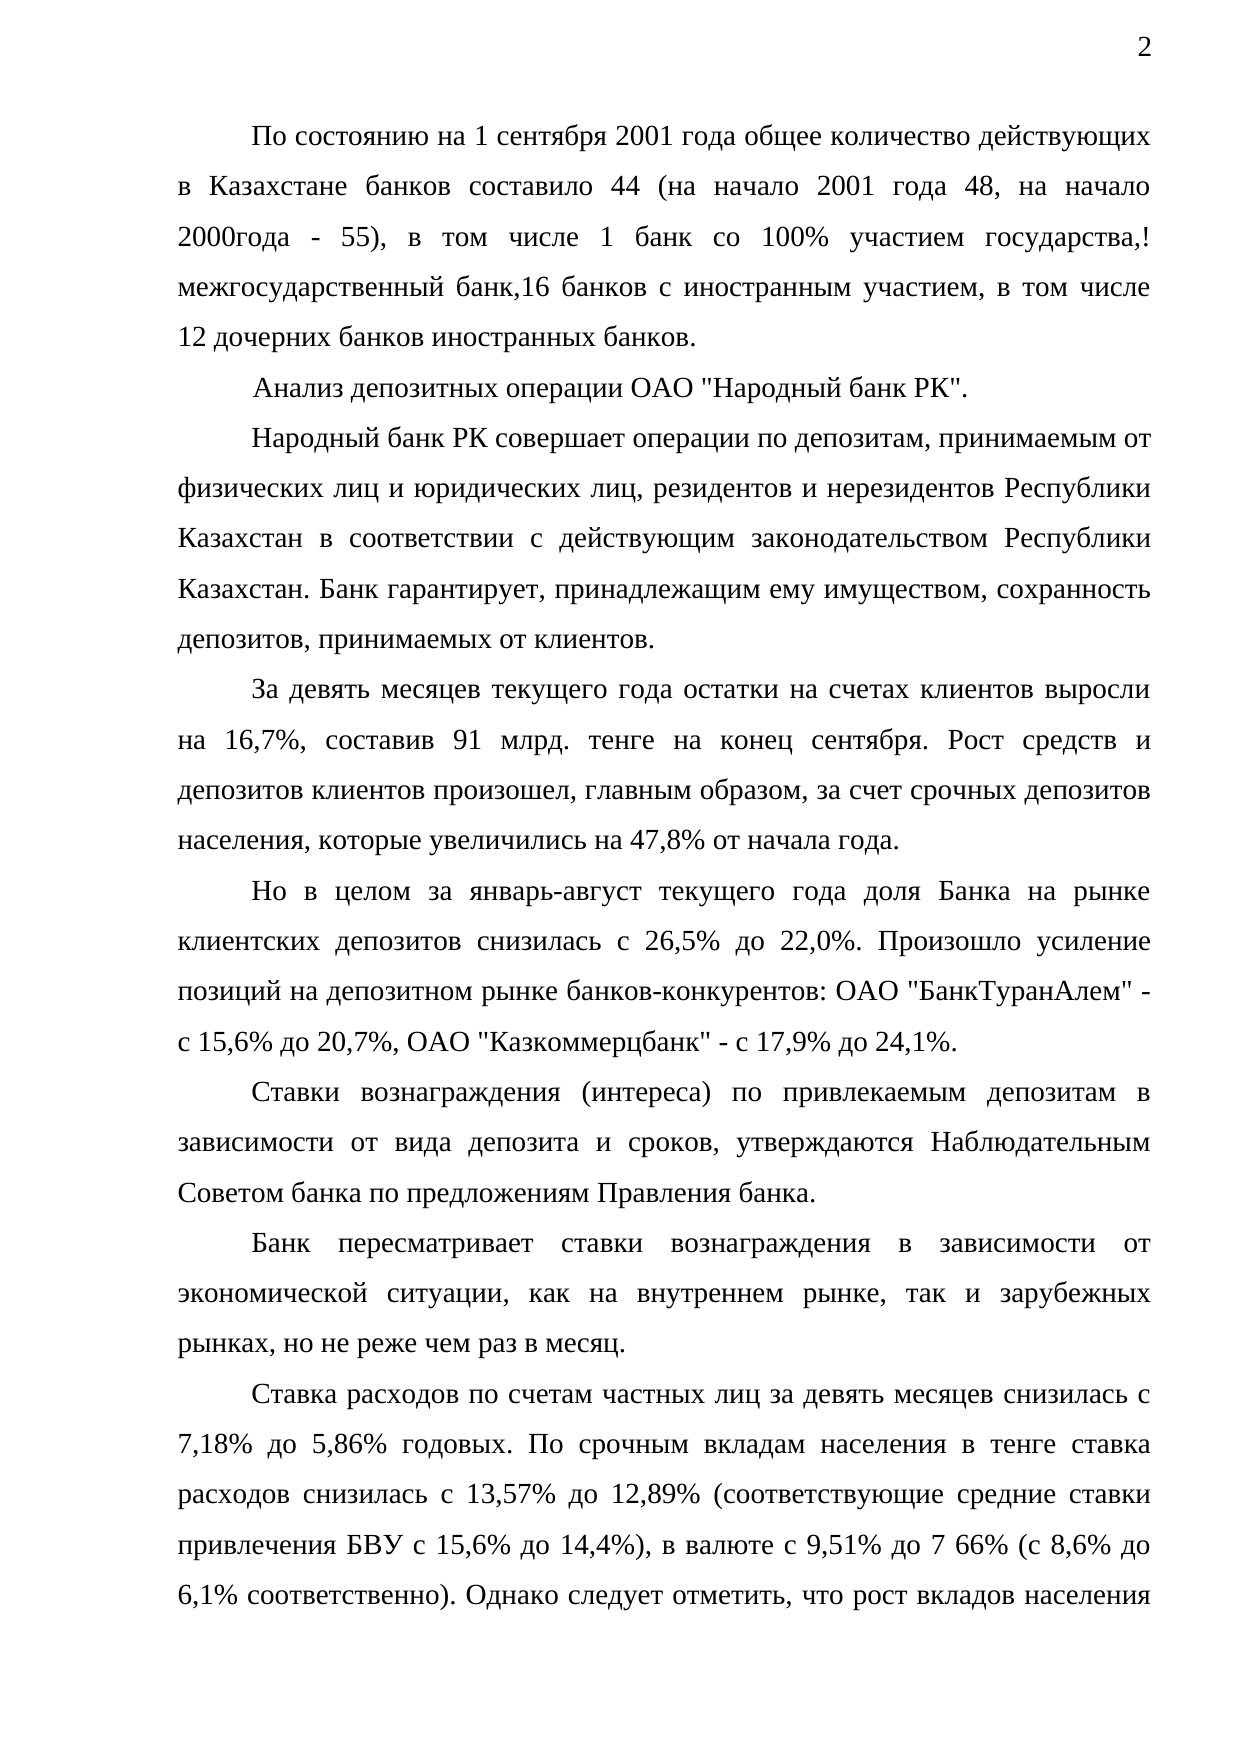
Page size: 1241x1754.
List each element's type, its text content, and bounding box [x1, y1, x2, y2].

text Но в целом за январь-август текущего года доля Банка на рынке клиентских депозитов снизилась с 26,5% до 22,0%. Произошло усиление позиций на депозитном рынке банков-конкурентов: ОАО "БанкТуранАлем" - с 15,6% до 20,7%, ОАО "Казкоммерцбанк" - с 17,9% до 24,1%. [177, 873, 1152, 1057]
text Ставки вознаграждения (интереса) по привлекаемым депозитам в зависимости от вида депозита и сроков, утверждаются Наблюдательным Советом банка по предложениям Правления банка. [177, 1074, 1152, 1208]
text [177, 1376, 1152, 1611]
text Банк пересматривает ставки вознаграждения в зависимости от экономической ситуации, как на внутреннем рынке, так и зарубежных рынках, но не реже чем раз в месяц. [177, 1225, 1152, 1359]
text Анализ депозитных операции ОАО "Народный банк РК". [177, 370, 1152, 403]
text Народный банк РК совершает операции по депозитам, принимаемым от физических лиц и юридических лиц, резидентов и нерезидентов Республики Казахстан в соответствии с действующим законодательством Республики Казахстан. Банк гарантирует, принадлежащим ему имуществом, сохранность депозитов, принимаемых от клиентов. [177, 420, 1152, 655]
text По состоянию на 1 сентября 2001 года общее количество действующих в Казахстане банков составило 44 (на начало 2001 года 48, на начало 2000года - 55), в том числе 1 банк со 100% участием государства,! межгосударственный банк,16 банков с иностранным участием, в том числе 12 дочерних банков иностранных банков. [177, 118, 1152, 353]
text За девять месяцев текущего года остатки на счетах клиентов выросли на 16,7%, составив 91 млрд. тенге на конец сентября. Рост средств и депозитов клиентов произошел, главным образом, за счет срочных депозитов населения, которые увеличились на 47,8% от начала года. [177, 672, 1152, 856]
